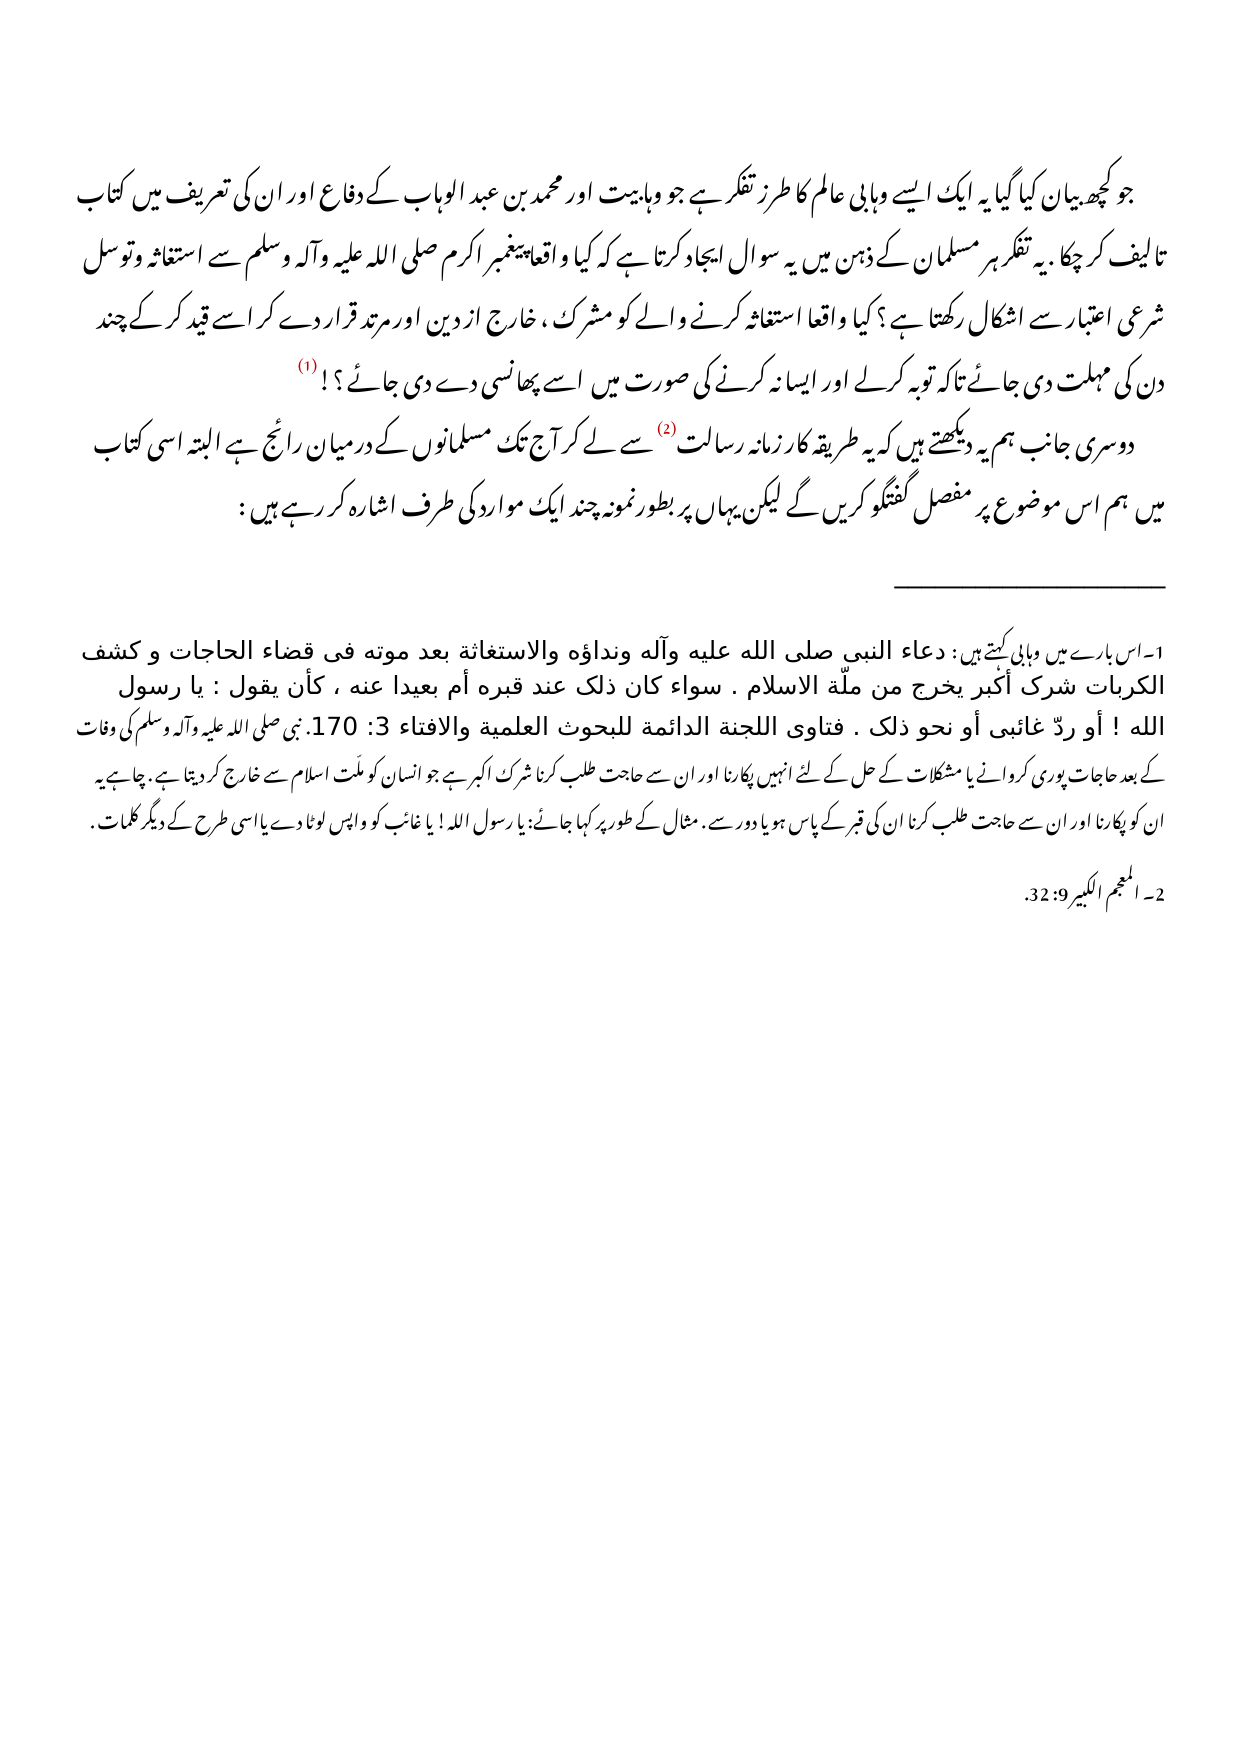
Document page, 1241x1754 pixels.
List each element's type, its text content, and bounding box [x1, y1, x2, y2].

text جو کچھ بیان کیا گیا یہ ایک ایسے وہابی عالم کا طرز تفکر ہے جو وہابیت اور محمد بن عبد الوہاب کے دفاع اور ان کی تعریف میں کتاب تالیف کر چکا . یہ تفکر ہر مسلمان کے ذہن میں یہ سوال ایجاد کرتا ہے کہ کیا واقعا پیغمبر اکرم صلی اللہ علیہ وآلہ وسلم سے استغاثہ وتوسل شرعی اعتبار سے اشکال رکھتا ہے ؟ کیا واقعا استغاثہ کرنے والے کو مشرک ، خارج از دین اور مرتد قرار دے کر اسے قید کر کے چند دن کی مہلت دی جائے تاکہ توبہ کرلے اور ایسا نہ کرنے کی صورت میں اسے پھانسی دے دی جائے ؟!(1) [75, 156, 1165, 406]
text ____________________ [75, 531, 1165, 599]
text 1۔اس بارے میں وہابی کہتے ہیں : دعاء النبی صلی الله علیه وآله ونداؤه والاستغاثة بعد موته فی قضاء الحاجات و کشف الکربات شرک أکبر یخرج من ملّة الاسلام . سواء کان ذلک عند قبره أم بعیدا عنه ، کأن یقول : یا رسول الله ! أو ردّ غائبی أو نحو ذلک . فتاوی اللجنة الدائمة للبحوث العلمیة والافتاء 3: 170. نبی صلی اللہ علیہ وآلہ وسلم کی وفات کے بعد حاجات پوری کروانے یا مشکلات کے حل کے لئے انہیں پکارنا اور ان سے حاجت طلب کرنا شرک اکبر ہے جو انسان کو ملّت اسلام سے خارج کر دیتا ہے . چاہے یہ ان کو پکارنا اور ان سے حاجت طلب کرنا ان کی قبر کے پاس ہو یا دور سے . مثال کے طور پر کہا جائے: یا رسول اللہ! یا غائب کو واپس لوٹا دے یااسی طرح کے دیگر کلمات . [75, 624, 1165, 841]
text 2۔ المعجم الکبیر 9: 32. [75, 866, 1165, 912]
text دوسری جانب ہم یہ دیکھتے ہیں کہ یہ طریقہ کار زمانہ رسالت(2) سے لے کر آج تک مسلمانوں کے درمیان رائج ہے البتہ اسی کتاب میں ہم اس موضوع پر مفصل گفتگو کریں گے لیکن یہاں پر بطورنمونہ چند ایک موارد کی طرف اشارہ کر رہے ہیں : [75, 406, 1165, 531]
